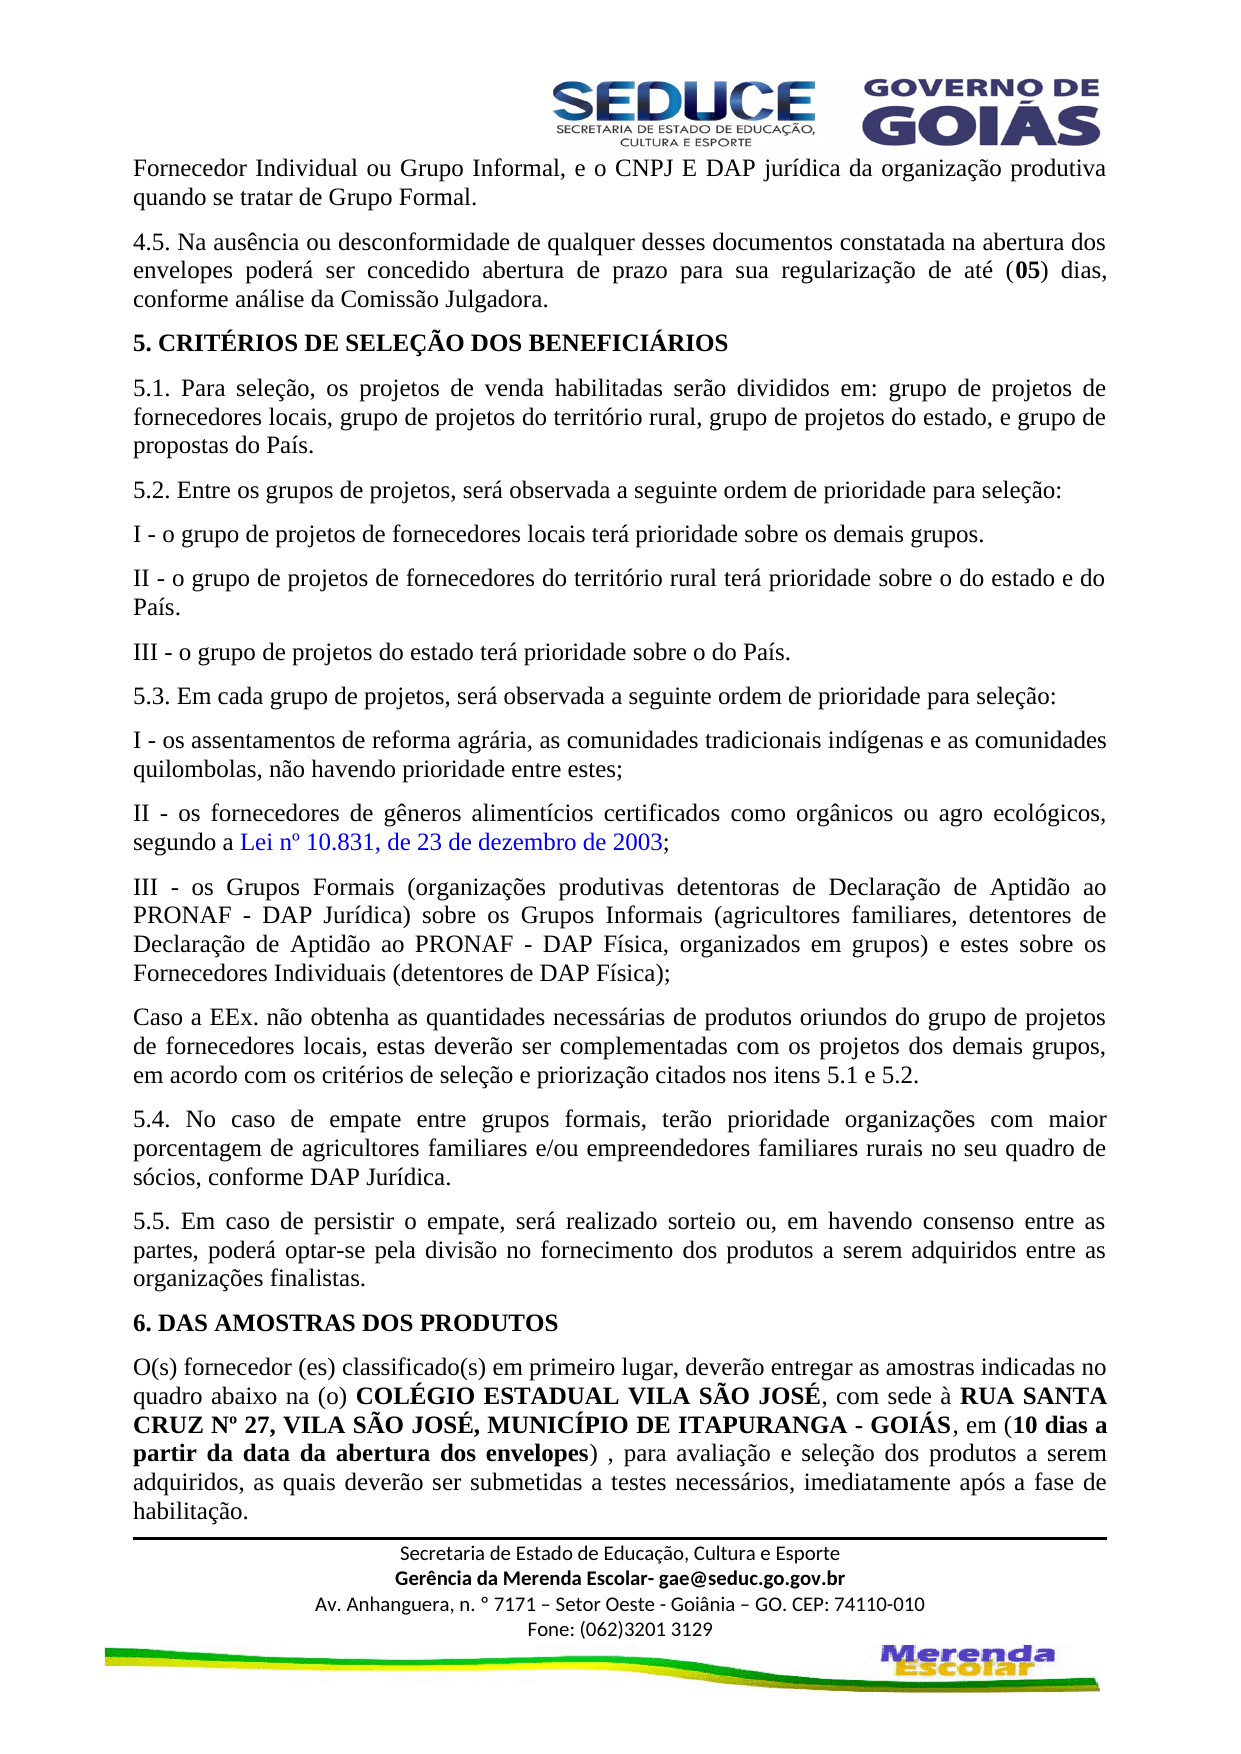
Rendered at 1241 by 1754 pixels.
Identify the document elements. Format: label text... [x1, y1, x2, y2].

text 4.5. Na ausência ou desconformidade de qualquer desses documentos constatada na abertura dos envelopes poderá ser concedido abertura de prazo para sua regularização de até (05) dias, conforme análise da Comissão Julgadora. [133, 227, 1107, 313]
text 5.3. Em cada grupo de projetos, será observada a seguinte ordem de prioridade para seleção: [133, 681, 1107, 710]
text 5.4. No caso de empate entre grupos formais, terão prioridade organizações com maior porcentagem de agricultores familiares e/ou empreendedores familiares rurais no seu quadro de sócios, conforme DAP Jurídica. [133, 1104, 1107, 1190]
text I - os assentamentos de reforma agrária, as comunidades tradicionais indígenas e as comunidades quilombolas, não havendo prioridade entre estes; [133, 725, 1107, 783]
text III - o grupo de projetos do estado terá prioridade sobre o do País. [133, 637, 1107, 665]
text I - o grupo de projetos de fornecedores locais terá prioridade sobre os demais grupos. [133, 519, 1107, 548]
text 5. CRITÉRIOS DE SELEÇÃO DOS BENEFICIÁRIOS [133, 328, 1107, 357]
text Caso a EEx. não obtenha as quantidades necessárias de produtos oriundos do grupo de projetos de fornecedores locais, estas deverão ser complementadas com os projetos dos demais grupos, em acordo com os critérios de seleção e priorização citados nos itens 5.1 e 5.2. [133, 1002, 1107, 1088]
text II - o grupo de projetos de fornecedores do território rural terá prioridade sobre o do estado e do País. [133, 563, 1107, 621]
text 5.1. Para seleção, os projetos de venda habilitadas serão divididos em: grupo de projetos de fornecedores locais, grupo de projetos do território rural, grupo de projetos do estado, e grupo de propostas do País. [133, 373, 1107, 459]
text 5.5. Em caso de persistir o empate, será realizado sorteio ou, em havendo consenso entre as partes, poderá optar-se pela divisão no fornecimento dos produtos a serem adquiridos entre as organizações finalistas. [133, 1206, 1107, 1292]
text 5.2. Entre os grupos de projetos, será observada a seguinte ordem de prioridade para seleção: [133, 475, 1107, 503]
text 6. DAS AMOSTRAS DOS PRODUTOS [133, 1308, 1107, 1337]
picture [552, 73, 1108, 154]
text II - os fornecedores de gêneros alimentícios certificados como orgânicos ou agro ecológicos, segundo a Lei nº 10.831, de 23 de dezembro de 2003; [133, 798, 1107, 856]
text O(s) fornecedor (es) classificado(s) em primeiro lugar, deverão entregar as amostras indicadas no quadro abaixo na (o) COLÉGIO ESTADUAL VILA SÃO JOSÉ, com sede à RUA SANTA CRUZ Nº 27, VILA SÃO JOSÉ, MUNICÍPIO DE ITAPURANGA - GOIÁS, em (10 dias a partir da data da abertura dos envelopes) , para avaliação e seleção dos produtos a serem adquiridos, as quais deverão ser submetidas a testes necessários, imediatamente após a fase de habilitação. [133, 1352, 1107, 1525]
text III - os Grupos Formais (organizações produtivas detentoras de Declaração de Aptidão ao PRONAF - DAP Jurídica) sobre os Grupos Informais (agricultores familiares, detentores de Declaração de Aptidão ao PRONAF - DAP Física, organizados em grupos) e estes sobre os Fornecedores Individuais (detentores de DAP Física); [133, 872, 1107, 987]
